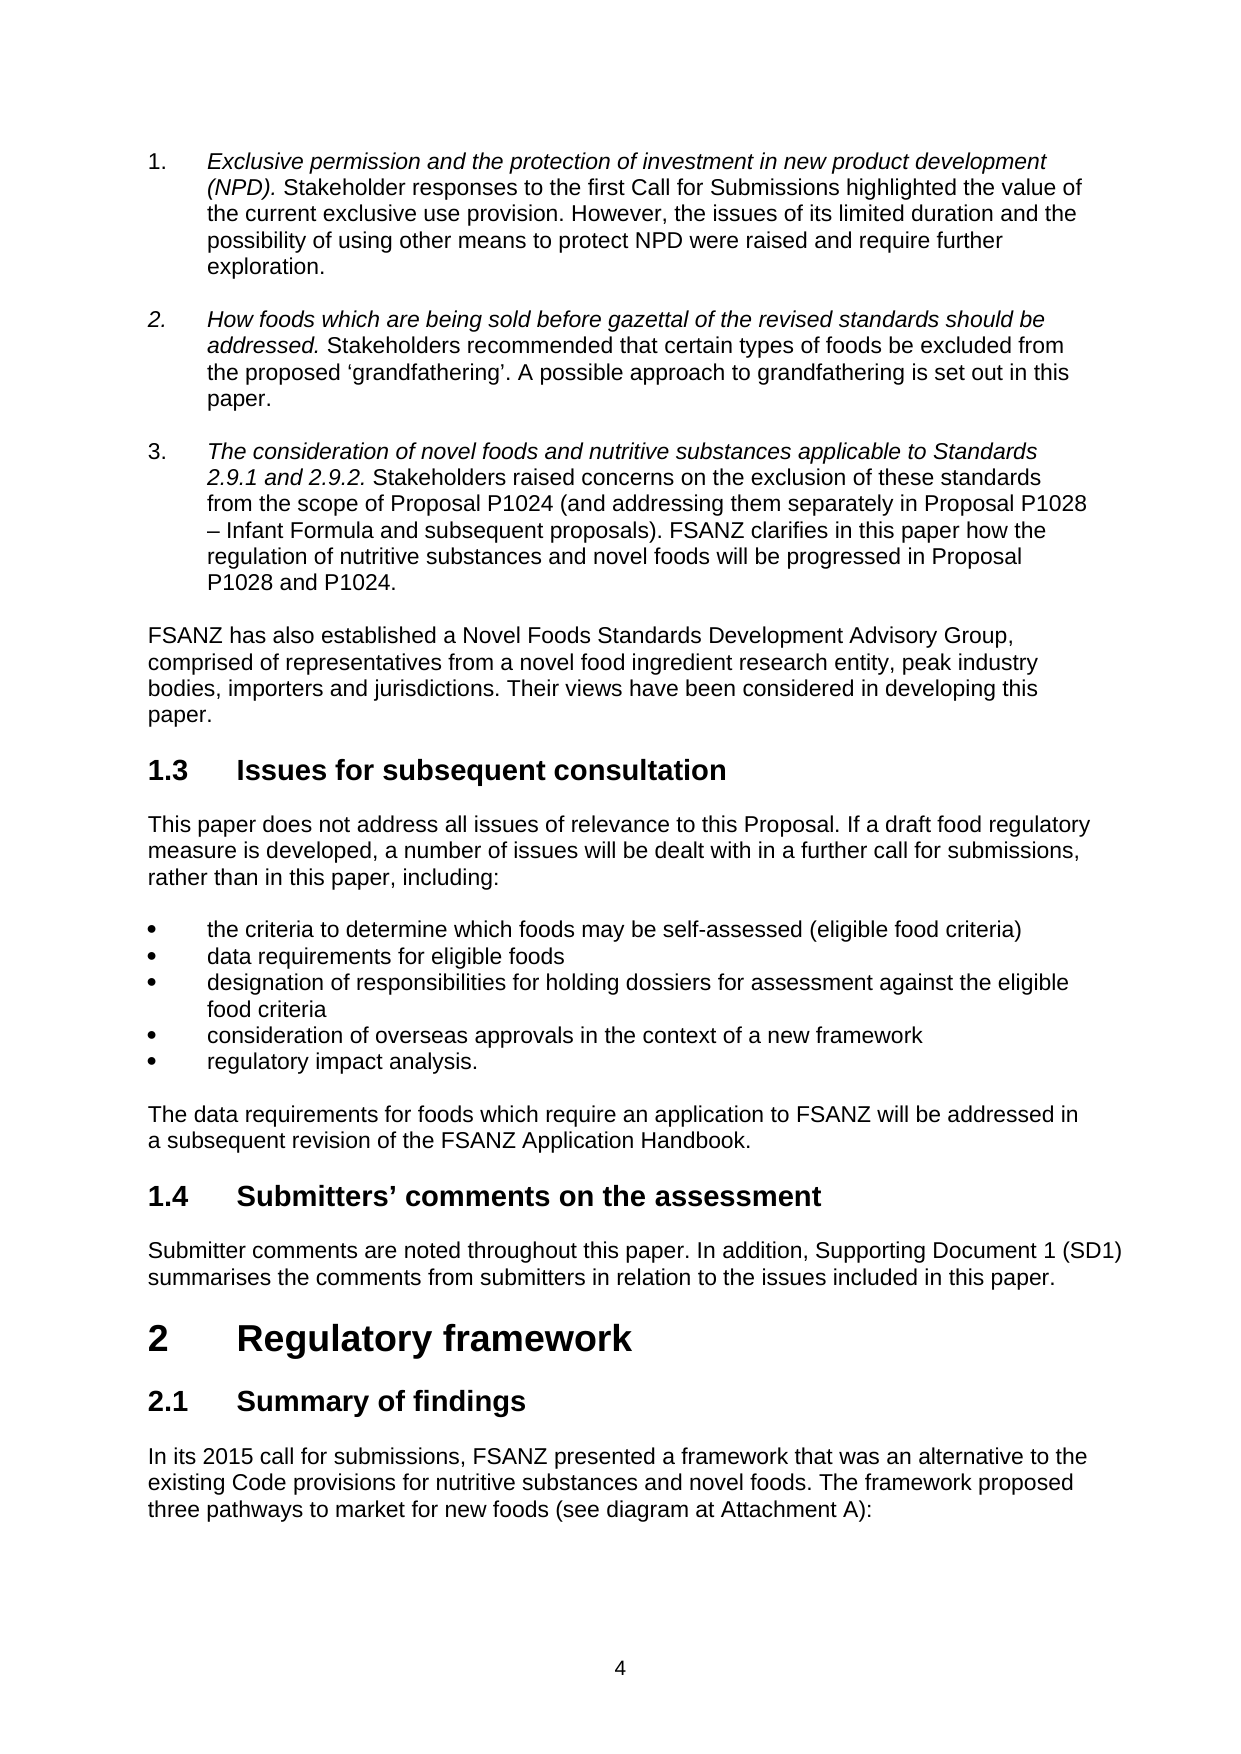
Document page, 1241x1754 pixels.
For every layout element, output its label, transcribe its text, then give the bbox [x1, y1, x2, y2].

text regulatory impact analysis. [148, 1048, 1092, 1074]
subtitle 2.1 Summary of findings [148, 1384, 1092, 1418]
list Exclusive permission and the protection of investment in new product development (NPD). Stakeholder responses to the first Call for Submissions highlighted the value of the current exclusive use provision. However, the issues of its limited duration and the possibility of using other means to protect NPD were raised and require further exploration. [148, 148, 1092, 279]
text FSANZ has also established a Novel Foods Standards Development Advisory Group, comprised of representatives from a novel food ingredient research entity, peak industry bodies, importers and jurisdictions. Their views have been considered in developing this paper. [148, 622, 1092, 727]
subtitle 2 Regulatory framework [148, 1316, 1092, 1359]
subtitle 1.4 Submitters’ comments on the assessment [148, 1179, 1092, 1212]
list How foods which are being sold before gazettal of the revised standards should be addressed. Stakeholders recommended that certain types of foods be excluded from the proposed ‘grandfathering’. A possible approach to grandfathering is set out in this paper. [148, 306, 1092, 411]
text data requirements for eligible foods [148, 943, 1092, 969]
text Submitter comments are noted throughout this paper. In addition, Supporting Document 1 (SD1) summarises the comments from submitters in relation to the issues included in this paper. [148, 1237, 1122, 1290]
subtitle 1.3 Issues for subsequent consultation [148, 752, 1092, 786]
list The consideration of novel foods and nutritive substances applicable to Standards 2.9.1 and 2.9.2. Stakeholders raised concerns on the exclusion of these standards from the scope of Proposal P1024 (and addressing them separately in Proposal P1028 – Infant Formula and subsequent proposals). FSANZ clarifies in this paper how the regulation of nutritive substances and novel foods will be progressed in Proposal P1028 and P1024. [148, 438, 1092, 596]
text The data requirements for foods which require an application to FSANZ will be addressed in a subsequent revision of the FSANZ Application Handbook. [148, 1101, 1092, 1154]
text the criteria to determine which foods may be self-assessed (eligible food criteria) [148, 916, 1092, 943]
text consideration of overseas approvals in the context of a new framework [148, 1022, 1092, 1048]
text designation of responsibilities for holding dossiers for assessment against the eligible food criteria [148, 969, 1092, 1022]
text This paper does not address all issues of relevance to this Proposal. If a draft food regulatory measure is developed, a number of issues will be dealt with in a further call for submissions, rather than in this paper, including: [148, 811, 1092, 890]
text In its 2015 call for submissions, FSANZ presented a framework that was an alternative to the existing Code provisions for nutritive substances and novel foods. The framework proposed three pathways to market for new foods (see diagram at Attachment A): [148, 1443, 1092, 1522]
